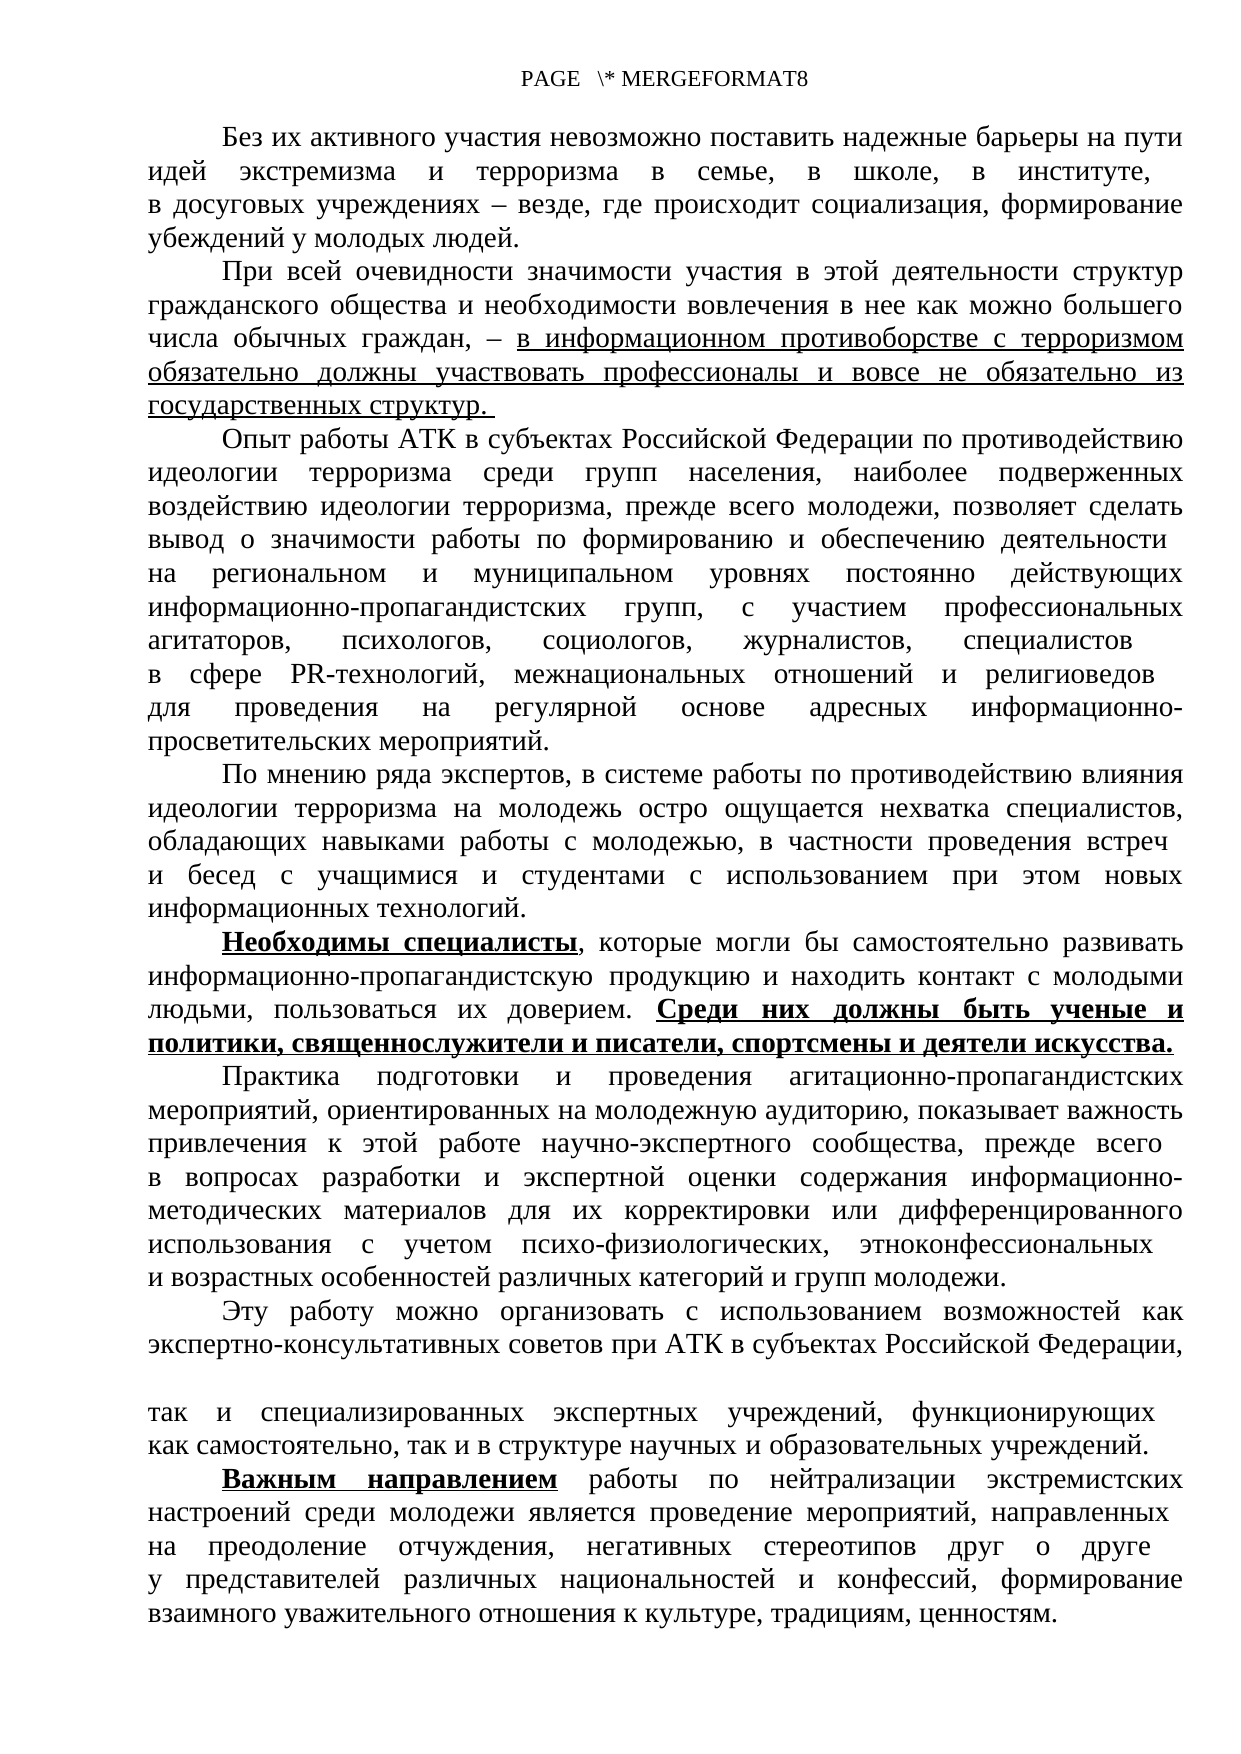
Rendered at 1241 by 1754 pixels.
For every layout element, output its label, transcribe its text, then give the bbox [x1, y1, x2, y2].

text Необходимы специалисты, которые могли бы самостоятельно развивать информационно-пропагандистскую продукцию и находить контакт с молодыми людьми, пользоваться их доверием. Среди них должны быть ученые и политики, священнослужители и писатели, спортсмены и деятели искусства. [148, 924, 1184, 1058]
text Эту работу можно организовать с использованием возможностей как экспертно-консультативных советов при АТК в субъектах Российской Федерации, так и специализированных экспертных учреждений, функционирующих как самостоятельно, так и в структуре научных и образовательных учреждений. [148, 1293, 1184, 1461]
text Опыт работы АТК в субъектах Российской Федерации по противодействию идеологии терроризма среди групп населения, наиболее подверженных воздействию идеологии терроризма, прежде всего молодежи, позволяет сделать вывод о значимости работы по формированию и обеспечению деятельности на региональном и муниципальном уровнях постоянно действующих информационно-пропагандистских групп, с участием профессиональных агитаторов, психологов, социологов, журналистов, специалистов в сфере PR-технологий, межнациональных отношений и религиоведов для проведения на регулярной основе адресных информационно-просветительских мероприятий. [148, 421, 1184, 756]
text При всей очевидности значимости участия в этой деятельности структур гражданского общества и необходимости вовлечения в нее как можно большего числа обычных граждан, – в информационном противоборстве с терроризмом обязательно должны участвовать профессионалы и вовсе не обязательно из государственных структур. [148, 385, 1184, 421]
text Важным направлением работы по нейтрализации экстремистских настроений среди молодежи является проведение мероприятий, направленных на преодоление отчуждения, негативных стереотипов друг о друге у представителей различных национальностей и конфессий, формирование взаимного уважительного отношения к культуре, традициям, ценностям. [148, 1461, 1184, 1628]
text Без их активного участия невозможно поставить надежные барьеры на пути идей экстремизма и терроризма в семье, в школе, в институте, в досуговых учреждениях – везде, где происходит социализация, формирование убеждений у молодых людей. [148, 119, 1184, 253]
text По мнению ряда экспертов, в системе работы по противодействию влияния идеологии терроризма на молодежь остро ощущается нехватка специалистов, обладающих навыками работы с молодежью, в частности проведения встреч и бесед с учащимися и студентами с использованием при этом новых информационных технологий. [148, 756, 1184, 924]
text Практика подготовки и проведения агитационно-пропагандистских мероприятий, ориентированных на молодежную аудиторию, показывает важность привлечения к этой работе научно-экспертного сообщества, прежде всего в вопросах разработки и экспертной оценки содержания информационно-методических материалов для их корректировки или дифференцированного использования с учетом психо-физиологических, этноконфессиональных и возрастных особенностей различных категорий и групп молодежи. [148, 1058, 1184, 1293]
text При всей очевидности значимости участия в этой деятельности структур гражданского общества и необходимости вовлечения в нее как можно большего числа обычных граждан, – в информационном противоборстве с терроризмом обязательно должны участвовать профессионалы и вовсе не обязательно из государственных структур. [148, 253, 1184, 383]
